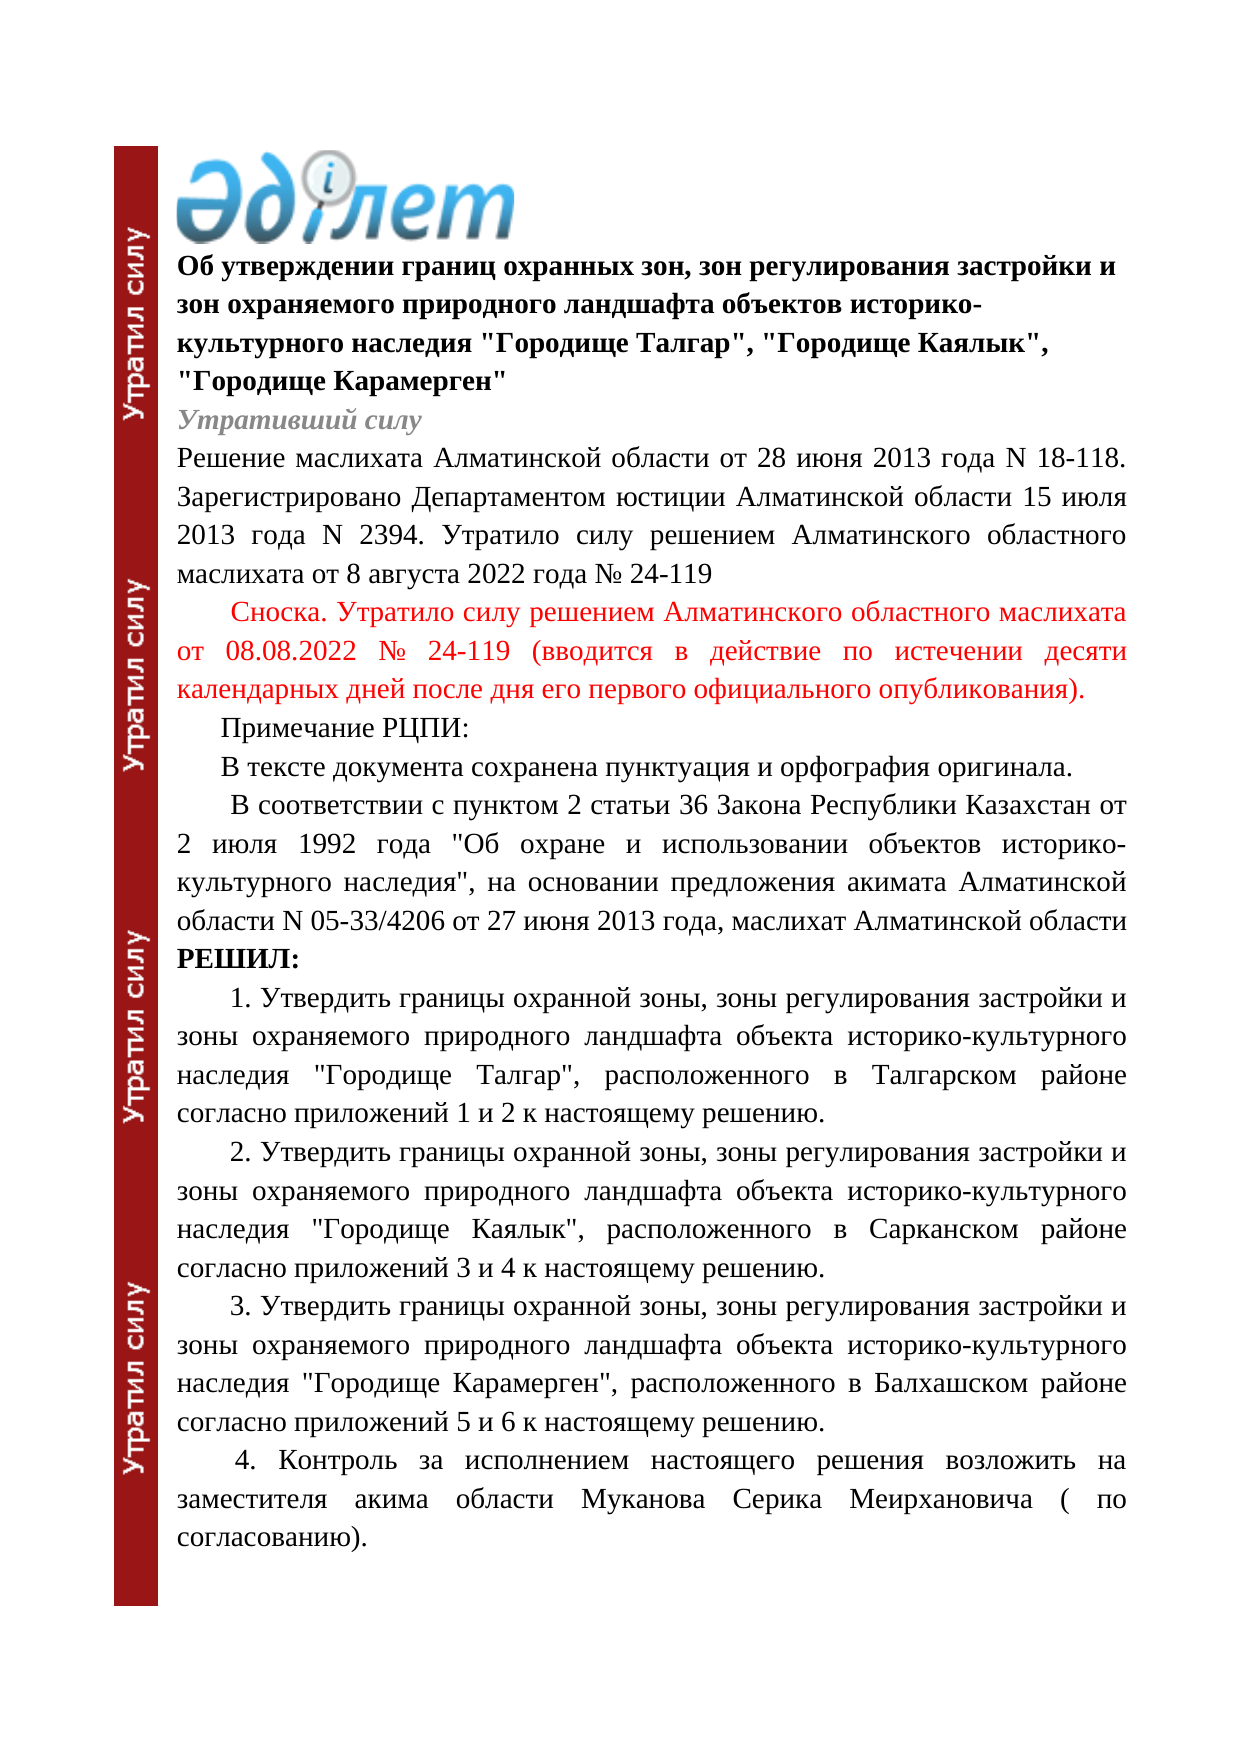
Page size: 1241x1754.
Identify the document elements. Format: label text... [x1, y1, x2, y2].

picture [114, 146, 158, 248]
picture [114, 705, 158, 710]
text Сноска. Утратило силу решением Алматинского областного маслихата от 08.08.2022 № 24-119 (вводится в действие по истечении десяти календарных дней после дня его первого официального опубликования). [112, 594, 1128, 705]
picture [114, 589, 158, 594]
text 2. Утвердить границы охранной зоны, зоны регулирования застройки и зоны охраняемого природного ландшафта объекта историко-культурного наследия "Городище Каялык", расположенного в Сарканском районе согласно приложений 3 и 4 к настоящему решению. [112, 1134, 1128, 1283]
text Об утверждении границ охранных зон, зон регулирования застройки и зон охраняемого природного ландшафта объектов историко-культурного наследия "Городище Талгар", "Городище Каялык", "Городище Карамерген" [112, 248, 1128, 397]
text 1. Утвердить границы охранной зоны, зоны регулирования застройки и зоны охраняемого природного ландшафта объекта историко-культурного наследия "Городище Талгар", расположенного в Талгарском районе согласно приложений 1 и 2 к настоящему решению. [112, 980, 1128, 1129]
picture [114, 1437, 158, 1442]
picture [114, 1553, 158, 1606]
picture [114, 435, 158, 440]
picture [114, 397, 158, 402]
text В соответствии с пунктом 2 статьи 36 Закона Республики Казахстан от 2 июля 1992 года "Об охране и использовании объектов историко-культурного наследия", на основании предложения акимата Алматинской области N 05-33/4206 от 27 июня 2013 года, маслихат Алматинской области РЕШИЛ: [112, 787, 1128, 975]
picture [114, 1283, 158, 1288]
text 4. Контроль за исполнением настоящего решения возложить на заместителя акима области Муканова Серика Меирхановича ( по согласованию). [112, 1442, 1128, 1553]
text Примечание РЦПИ: [112, 710, 1128, 744]
picture [114, 1129, 158, 1134]
picture [176, 150, 515, 244]
text Решение маслихата Алматинской области от 28 июня 2013 года N 18-118. Зарегистрировано Департаментом юстиции Алматинской области 15 июля 2013 года N 2394. Утратило силу решением Алматинского областного маслихата от 8 августа 2022 года № 24-119 [112, 440, 1128, 589]
picture [114, 782, 158, 787]
picture [114, 744, 158, 749]
text В тексте документа сохранена пунктуация и орфография оригинала. [112, 749, 1128, 782]
text 3. Утвердить границы охранной зоны, зоны регулирования застройки и зоны охраняемого природного ландшафта объекта историко-культурного наследия "Городище Карамерген", расположенного в Балхашском районе согласно приложений 5 и 6 к настоящему решению. [112, 1288, 1128, 1437]
text Утративший силу [112, 402, 1128, 435]
picture [114, 975, 158, 980]
